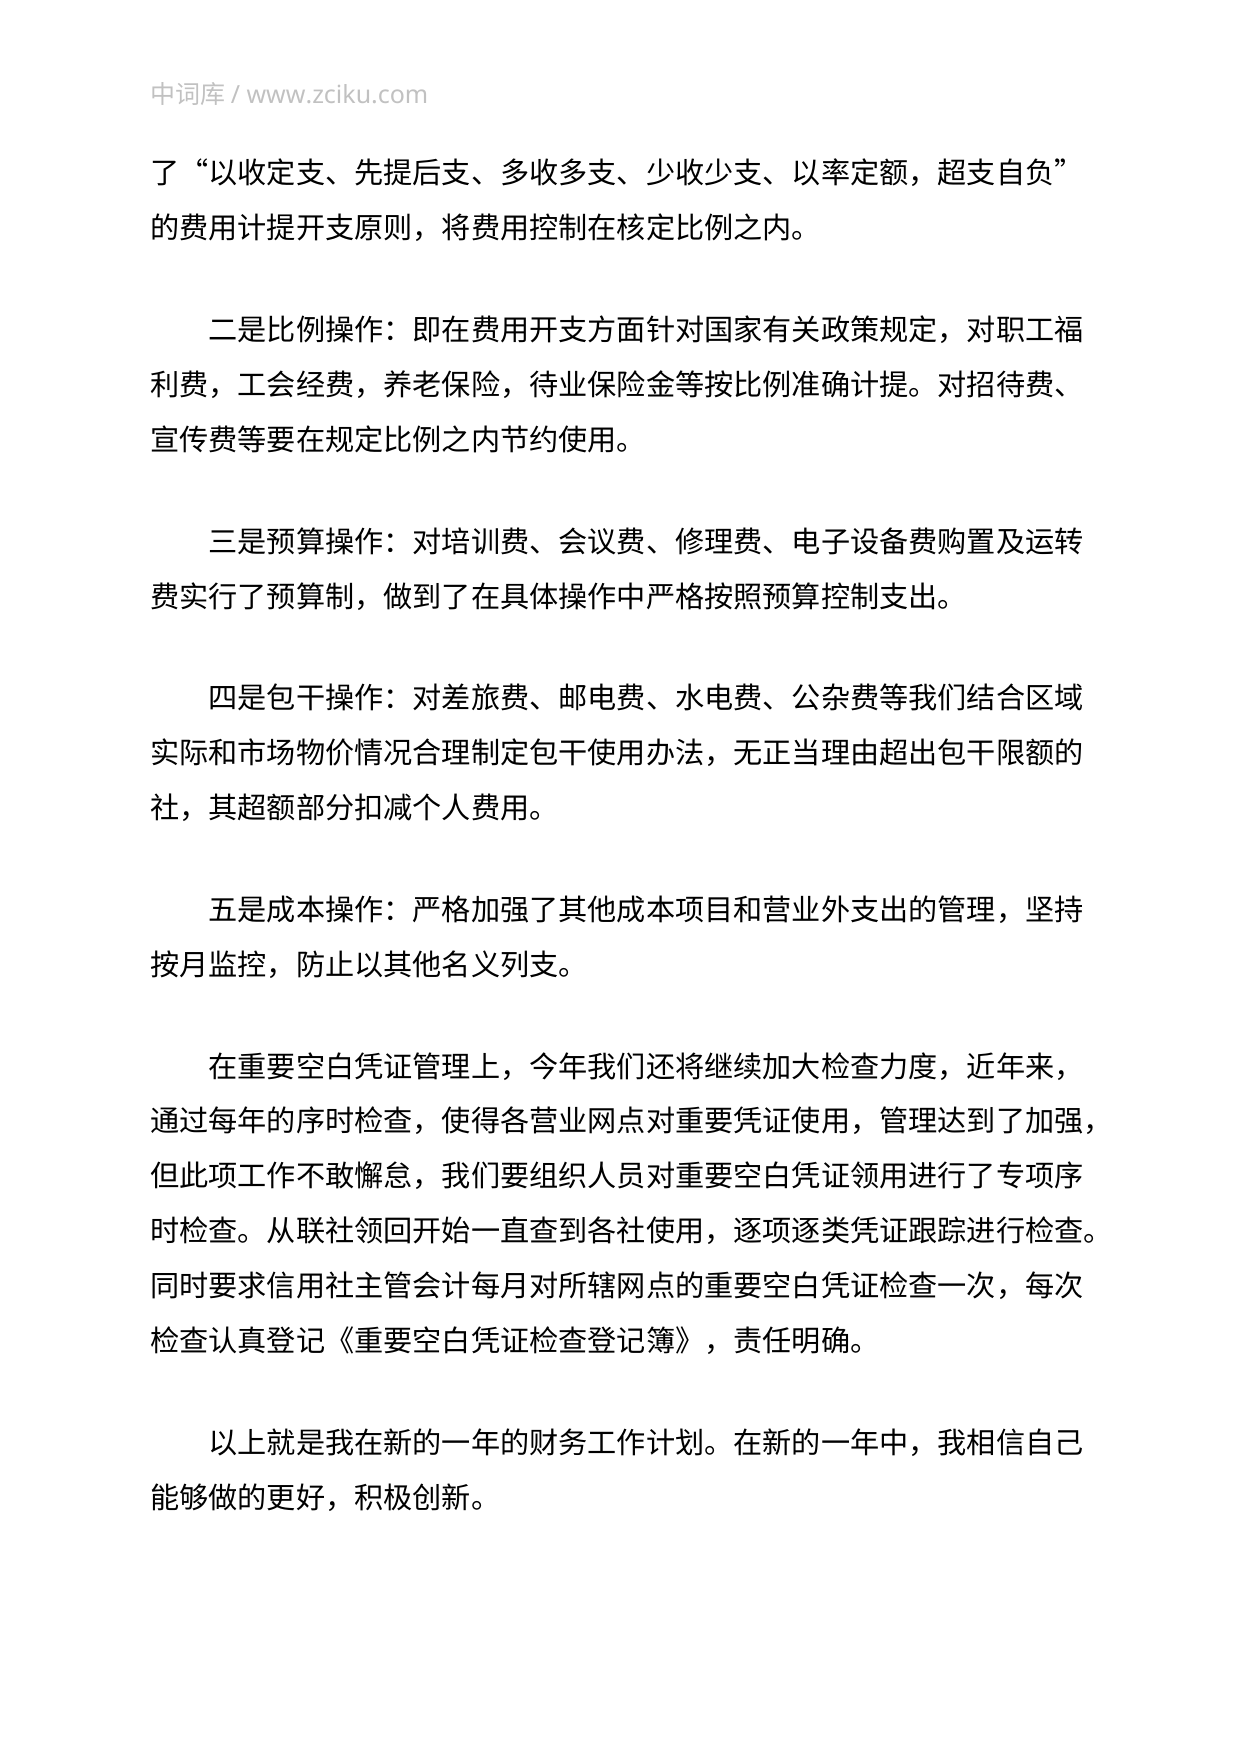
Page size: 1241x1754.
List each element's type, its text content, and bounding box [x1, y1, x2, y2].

text 以上就是我在新的一年的财务工作计划。在新的一年中，我相信自己能够做的更好，积极创新。 [150, 1419, 1090, 1517]
text 三是预算操作：对培训费、会议费、修理费、电子设备费购置及运转费实行了预算制，做到了在具体操作中严格按照预算控制支出。 [150, 518, 1090, 615]
text 五是成本操作：严格加强了其他成本项目和营业外支出的管理，坚持按月监控，防止以其他名义列支。 [150, 886, 1090, 984]
text 在重要空白凭证管理上，今年我们还将继续加大检查力度，近年来，通过每年的序时检查，使得各营业网点对重要凭证使用，管理达到了加强，但此项工作不敢懈怠，我们要组织人员对重要空白凭证领用进行了专项序时检查。从联社领回开始一直查到各社使用，逐项逐类凭证跟踪进行检查。同时要求信用社主管会计每月对所辖网点的重要空白凭证检查一次，每次检查认真登记《重要空白凭证检查登记簿》，责任明确。 [150, 1043, 1090, 1360]
text 四是包干操作：对差旅费、邮电费、水电费、公杂费等我们结合区域实际和市场物价情况合理制定包干使用办法，无正当理由超出包干限额的社，其超额部分扣减个人费用。 [150, 675, 1090, 827]
text 二是比例操作：即在费用开支方面针对国家有关政策规定，对职工福利费，工会经费，养老保险，待业保险金等按比例准确计提。对招待费、宣传费等要在规定比例之内节约使用。 [150, 307, 1090, 459]
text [150, 150, 1090, 247]
